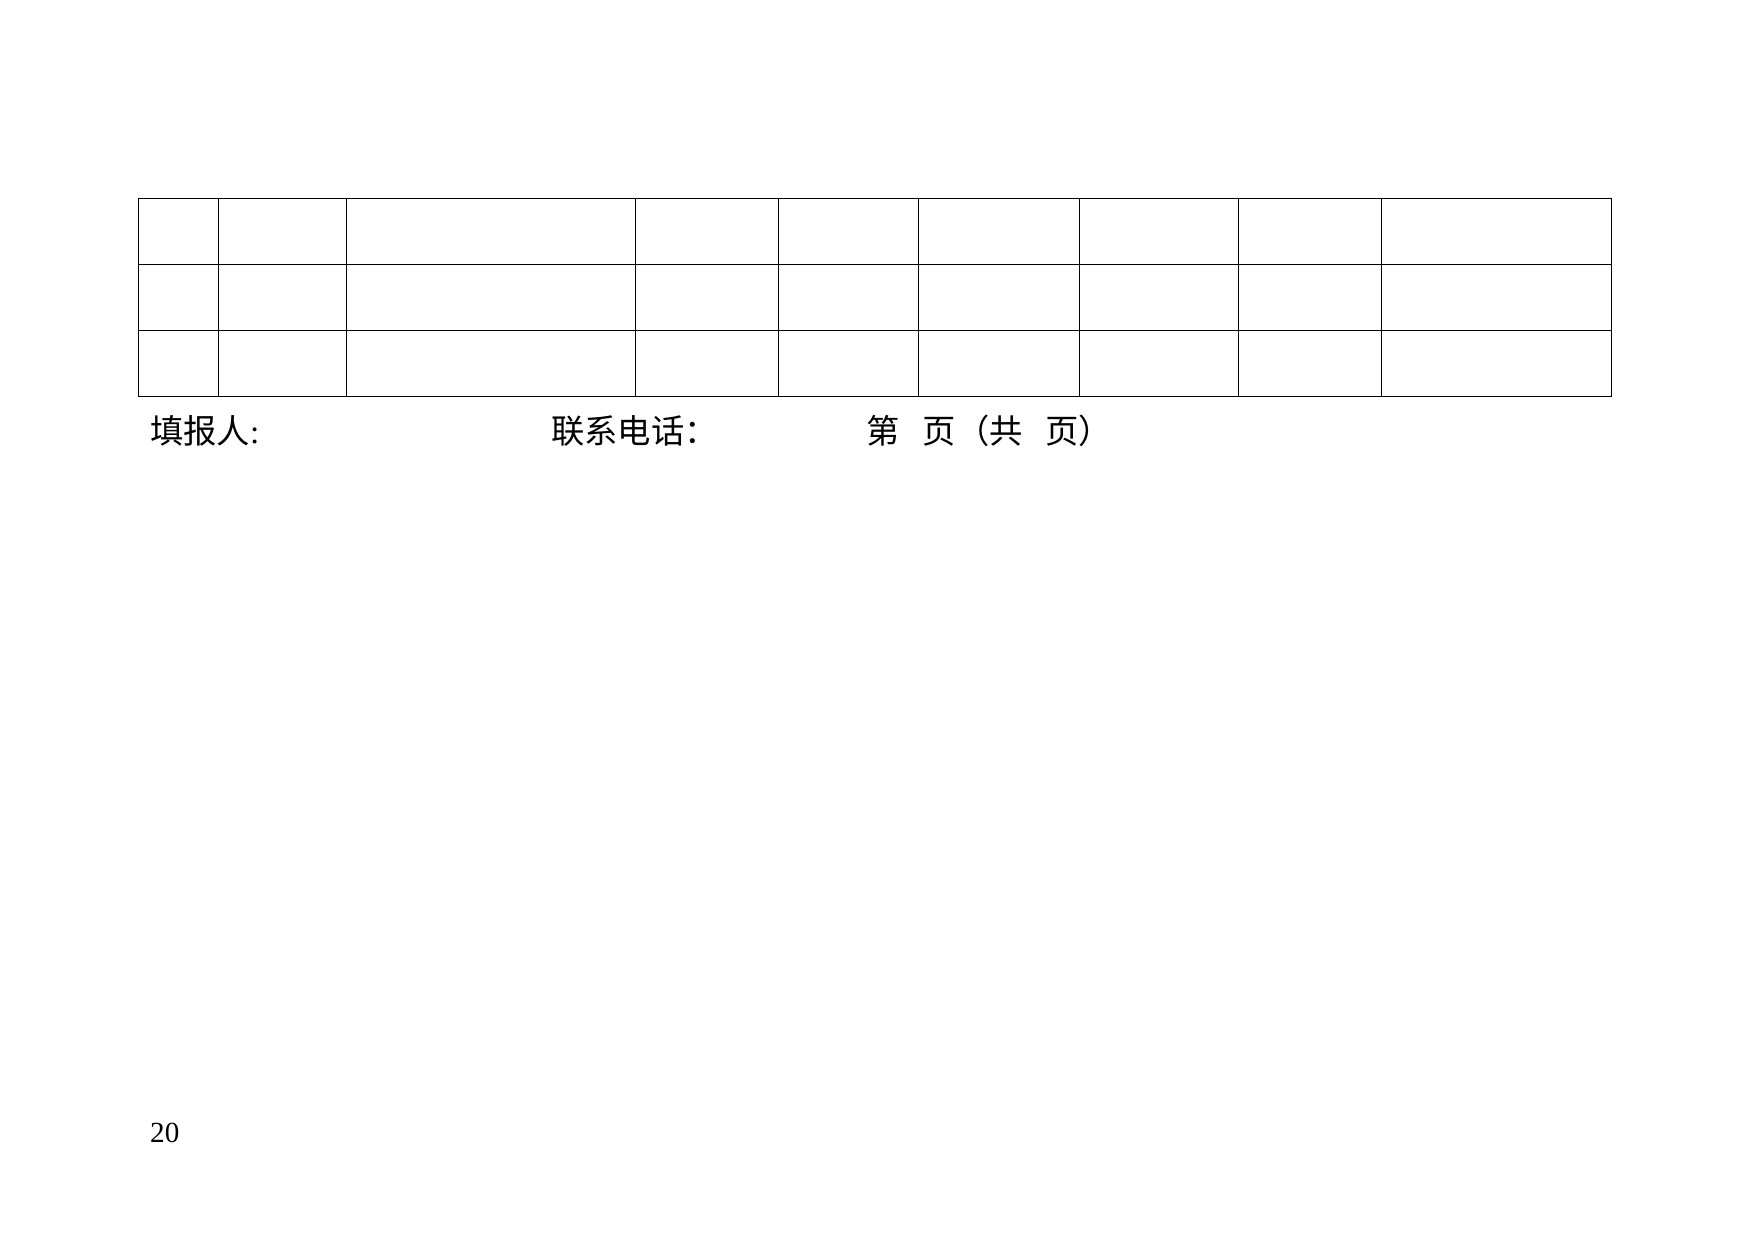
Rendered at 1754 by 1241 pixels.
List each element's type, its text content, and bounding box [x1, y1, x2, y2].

table_cell [636, 199, 778, 264]
table_cell [1239, 265, 1381, 330]
table_cell [219, 199, 346, 264]
table_cell [139, 331, 218, 396]
table_cell [219, 331, 346, 396]
table_cell [219, 265, 346, 330]
table_cell [1382, 199, 1611, 264]
table_cell [779, 265, 918, 330]
table_cell [919, 199, 1079, 264]
table_cell [1080, 199, 1238, 264]
table_cell [1382, 265, 1611, 330]
table_cell [1080, 265, 1238, 330]
table_cell [347, 199, 635, 264]
table_cell [636, 331, 778, 396]
table_cell [779, 331, 918, 396]
table_cell [636, 265, 778, 330]
table_cell [139, 265, 218, 330]
table_cell [347, 331, 635, 396]
table_cell [779, 199, 918, 264]
table_cell [347, 265, 635, 330]
table_cell [919, 331, 1079, 396]
table_cell [139, 199, 218, 264]
table_cell [1382, 331, 1611, 396]
text 填报人: 联系电话： 第 页（共 页） [150, 397, 1604, 462]
table_cell [1239, 331, 1381, 396]
table_cell [1080, 331, 1238, 396]
table_cell [919, 265, 1079, 330]
table_cell [1239, 199, 1381, 264]
